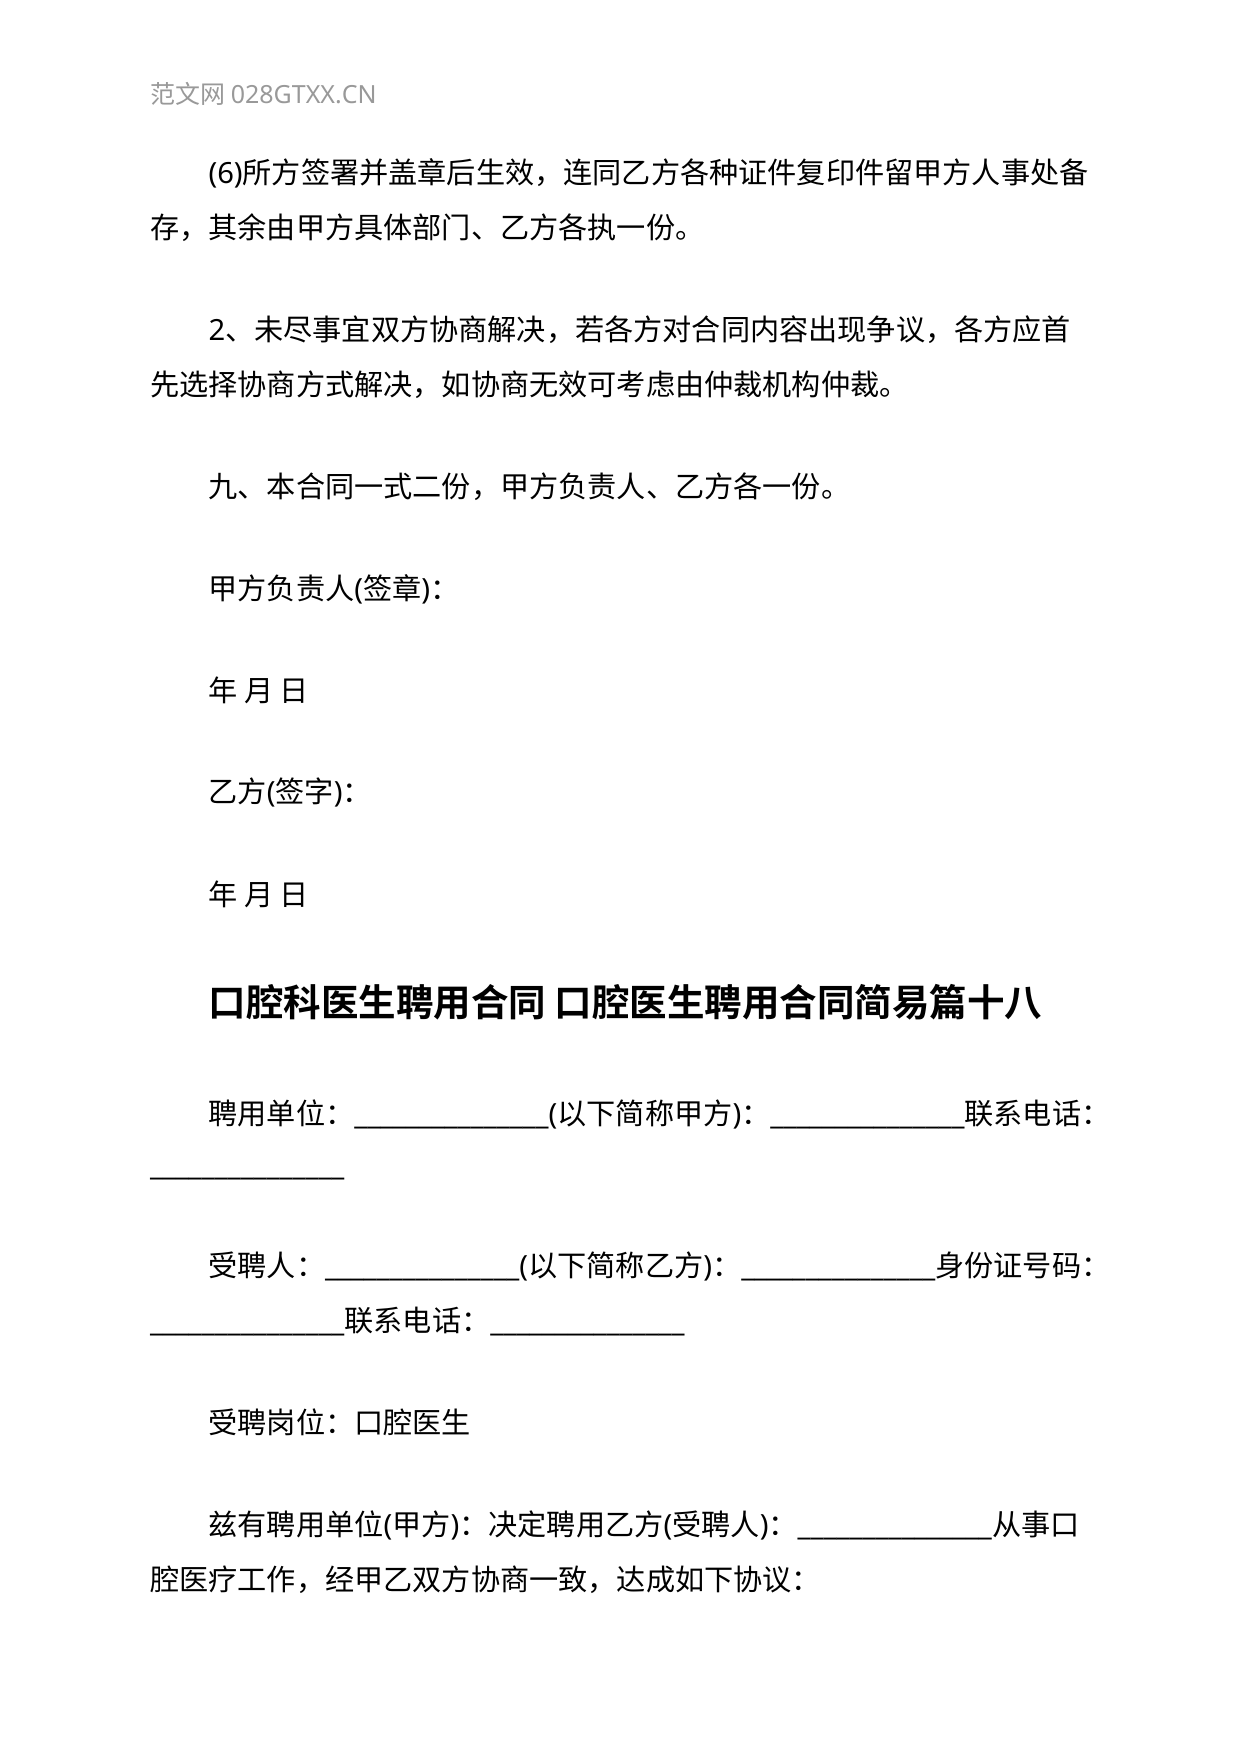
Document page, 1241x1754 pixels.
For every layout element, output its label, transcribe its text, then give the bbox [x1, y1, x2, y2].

text 口腔科医生聘用合同 口腔医生聘用合同简易篇十八 [150, 973, 1090, 1027]
text 2、未尽事宜双方协商解决，若各方对合同内容出现争议，各方应首先选择协商方式解决，如协商无效可考虑由仲裁机构仲裁。 [150, 307, 1090, 404]
text 兹有聘用单位(甲方)：决定聘用乙方(受聘人)：_______________从事口腔医疗工作，经甲乙双方协商一致，达成如下协议： [150, 1502, 1090, 1599]
text 受聘人：_______________(以下简称乙方)：_______________身份证号码：_______________联系电话：_______________ [150, 1243, 1090, 1340]
text 年 月 日 [150, 667, 1090, 709]
text 聘用单位：_______________(以下简称甲方)：_______________联系电话：_______________ [150, 1090, 1090, 1184]
text 年 月 日 [150, 871, 1090, 913]
text 甲方负责人(签章)： [150, 565, 1090, 608]
text 九、本合同一式二份，甲方负责人、乙方各一份。 [150, 463, 1090, 506]
text 乙方(签字)： [150, 769, 1090, 811]
text 受聘岗位：口腔医生 [150, 1400, 1090, 1442]
text (6)所方签署并盖章后生效，连同乙方各种证件复印件留甲方人事处备存，其余由甲方具体部门、乙方各执一份。 [150, 150, 1090, 247]
